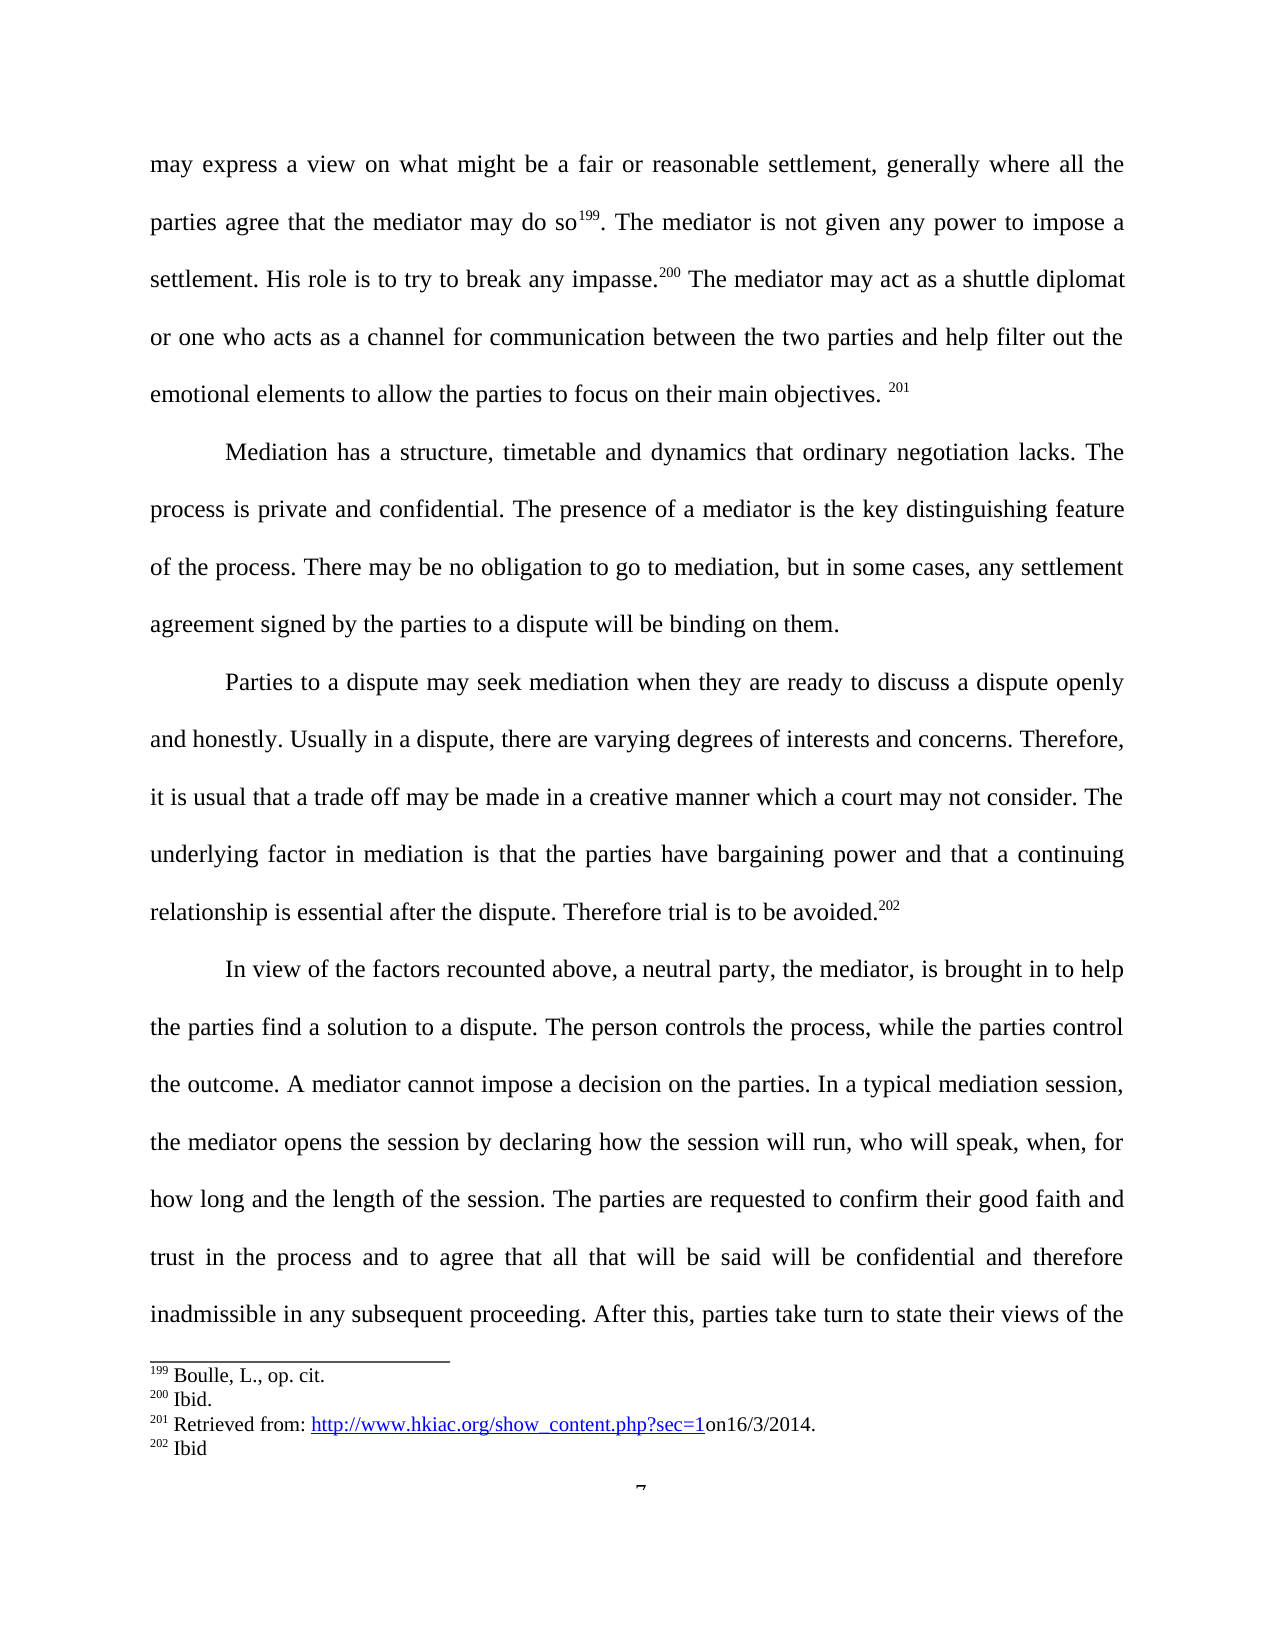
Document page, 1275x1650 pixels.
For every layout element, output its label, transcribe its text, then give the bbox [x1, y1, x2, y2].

text may express a view on what might be a fair or reasonable settlement, generally where all the parties agree that the mediator may do so199. The mediator is not given any power to impose a settlement. His role is to try to break any impasse.200 The mediator may act as a shuttle diplomat or one who acts as a channel for communication between the two parties and help filter out the emotional elements to allow the parties to focus on their main objectives. 201 [150, 149, 1125, 408]
text Parties to a dispute may seek mediation when they are ready to discuss a dispute openly and honestly. Usually in a dispute, there are varying degrees of interests and concerns. Therefore, it is usual that a trade off may be made in a creative manner which a court may not consider. The underlying factor in mediation is that the parties have bargaining power and that a continuing relationship is essential after the dispute. Therefore trial is to be avoided.202 [150, 667, 1125, 926]
text In view of the factors recounted above, a neutral party, the mediator, is brought in to help the parties find a solution to a dispute. The person controls the process, while the parties control the outcome. A mediator cannot impose a decision on the parties. In a typical mediation session, the mediator opens the session by declaring how the session will run, who will speak, when, for how long and the length of the session. The parties are requested to confirm their good faith and trust in the process and to agree that all that will be said will be confidential and therefore inadmissible in any subsequent proceeding. After this, parties take turn to state their views of the [150, 954, 1125, 1328]
text Mediation has a structure, timetable and dynamics that ordinary negotiation lacks. The process is private and confidential. The presence of a mediator is the key distinguishing feature of the process. There may be no obligation to go to mediation, but in some cases, any settlement agreement signed by the parties to a dispute will be binding on them. [150, 437, 1125, 638]
text 199 Boulle, L., op. cit. [150, 1364, 1139, 1388]
text 201 Retrieved from: http://www.hkiac.org/show_content.php?sec=1on16/3/2014. [150, 1412, 1139, 1436]
text 202 Ibid [150, 1436, 1139, 1460]
text 200 Ibid. [150, 1388, 1139, 1412]
